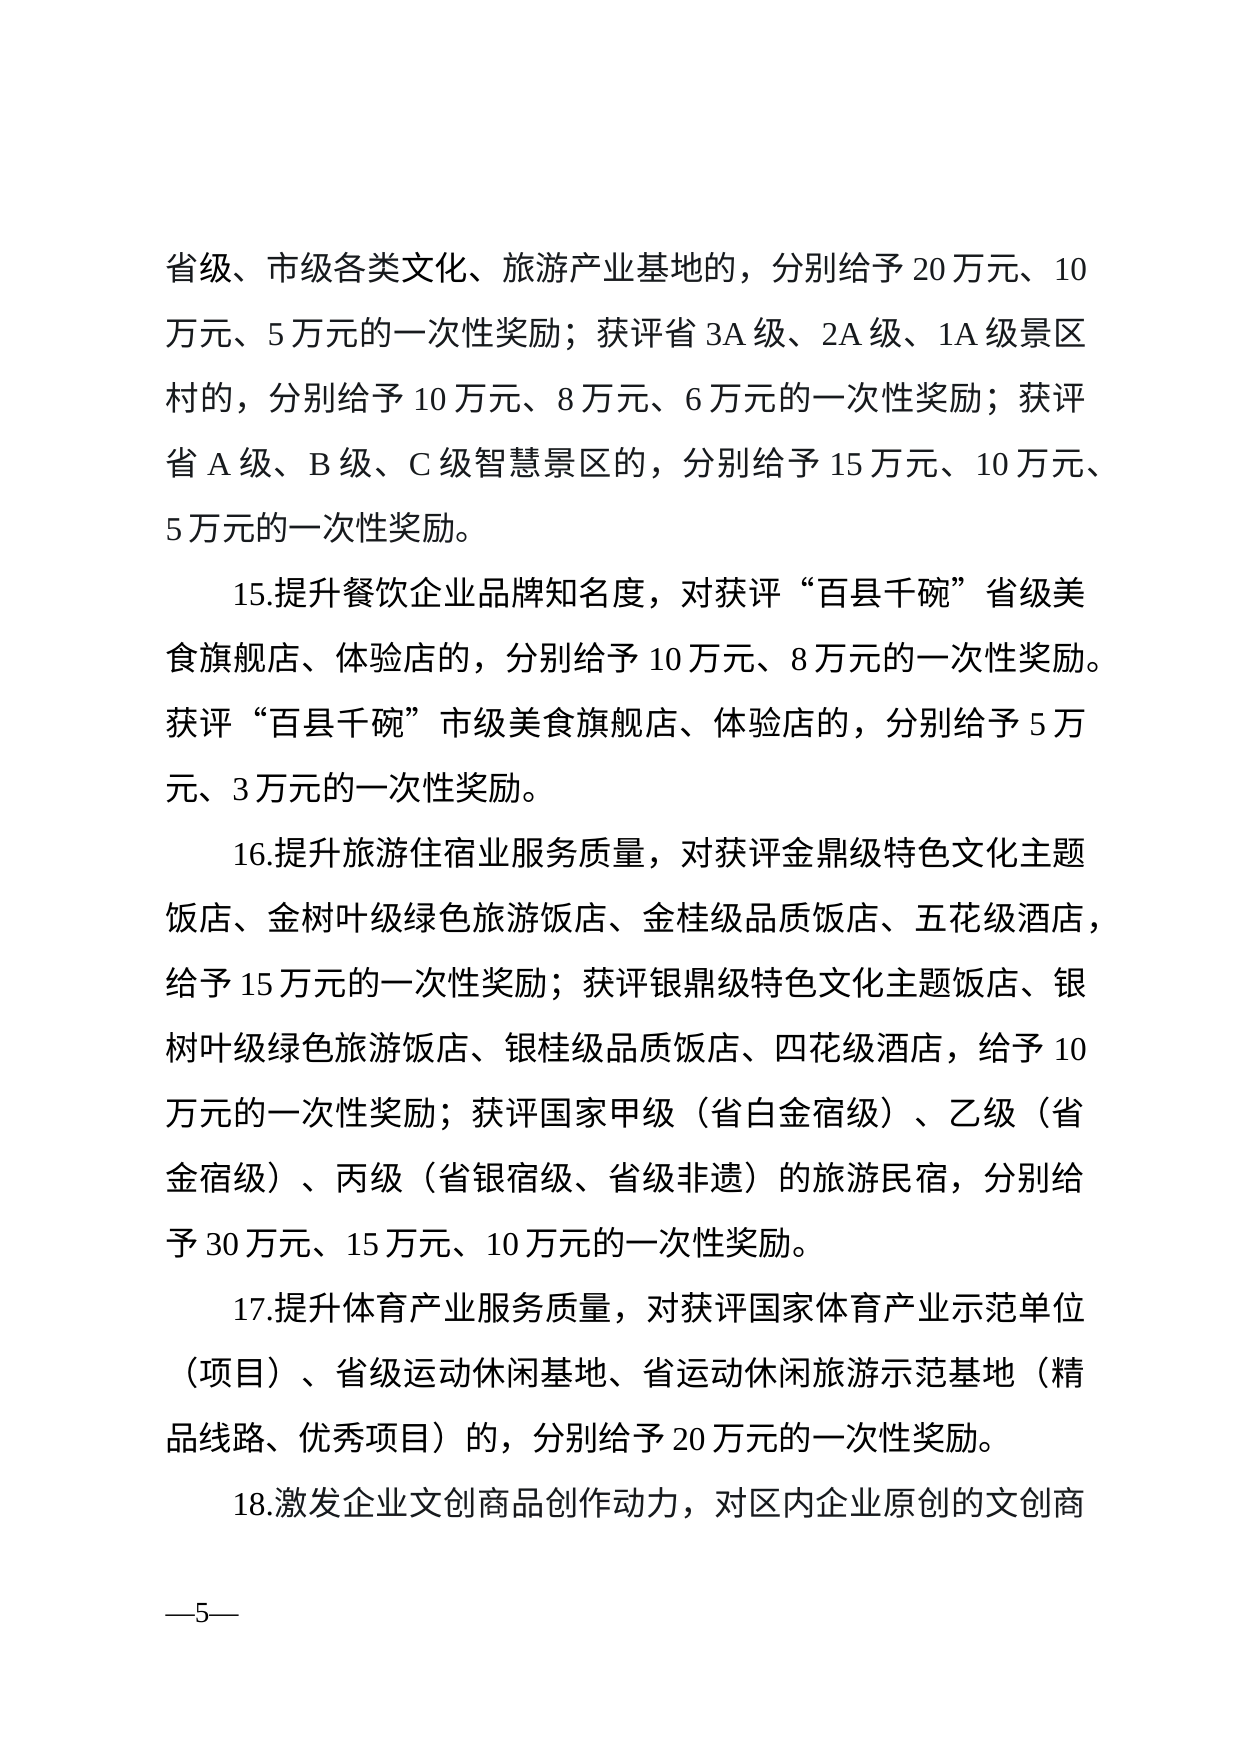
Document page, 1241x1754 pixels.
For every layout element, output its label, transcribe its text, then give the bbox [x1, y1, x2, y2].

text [165, 1468, 1087, 1533]
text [165, 233, 1087, 558]
text 17.提升体育产业服务质量，对获评国家体育产业示范单位（项目）、省级运动休闲基地、省运动休闲旅游示范基地（精品线路、优秀项目）的，分别给予20万元的一次性奖励。 [165, 1273, 1087, 1468]
text 16.提升旅游住宿业服务质量，对获评金鼎级特色文化主题饭店、金树叶级绿色旅游饭店、金桂级品质饭店、五花级酒店，给予15万元的一次性奖励；获评银鼎级特色文化主题饭店、银树叶级绿色旅游饭店、银桂级品质饭店、四花级酒店，给予10万元的一次性奖励；获评国家甲级（省白金宿级）、乙级（省金宿级）、丙级（省银宿级、省级非遗）的旅游民宿，分别给予30万元、15万元、10万元的一次性奖励。 [165, 818, 1087, 1273]
text 15.提升餐饮企业品牌知名度，对获评“百县千碗”省级美食旗舰店、体验店的，分别给予10万元、8万元的一次性奖励。获评“百县千碗”市级美食旗舰店、体验店的，分别给予5万元、3万元的一次性奖励。 [165, 558, 1087, 818]
